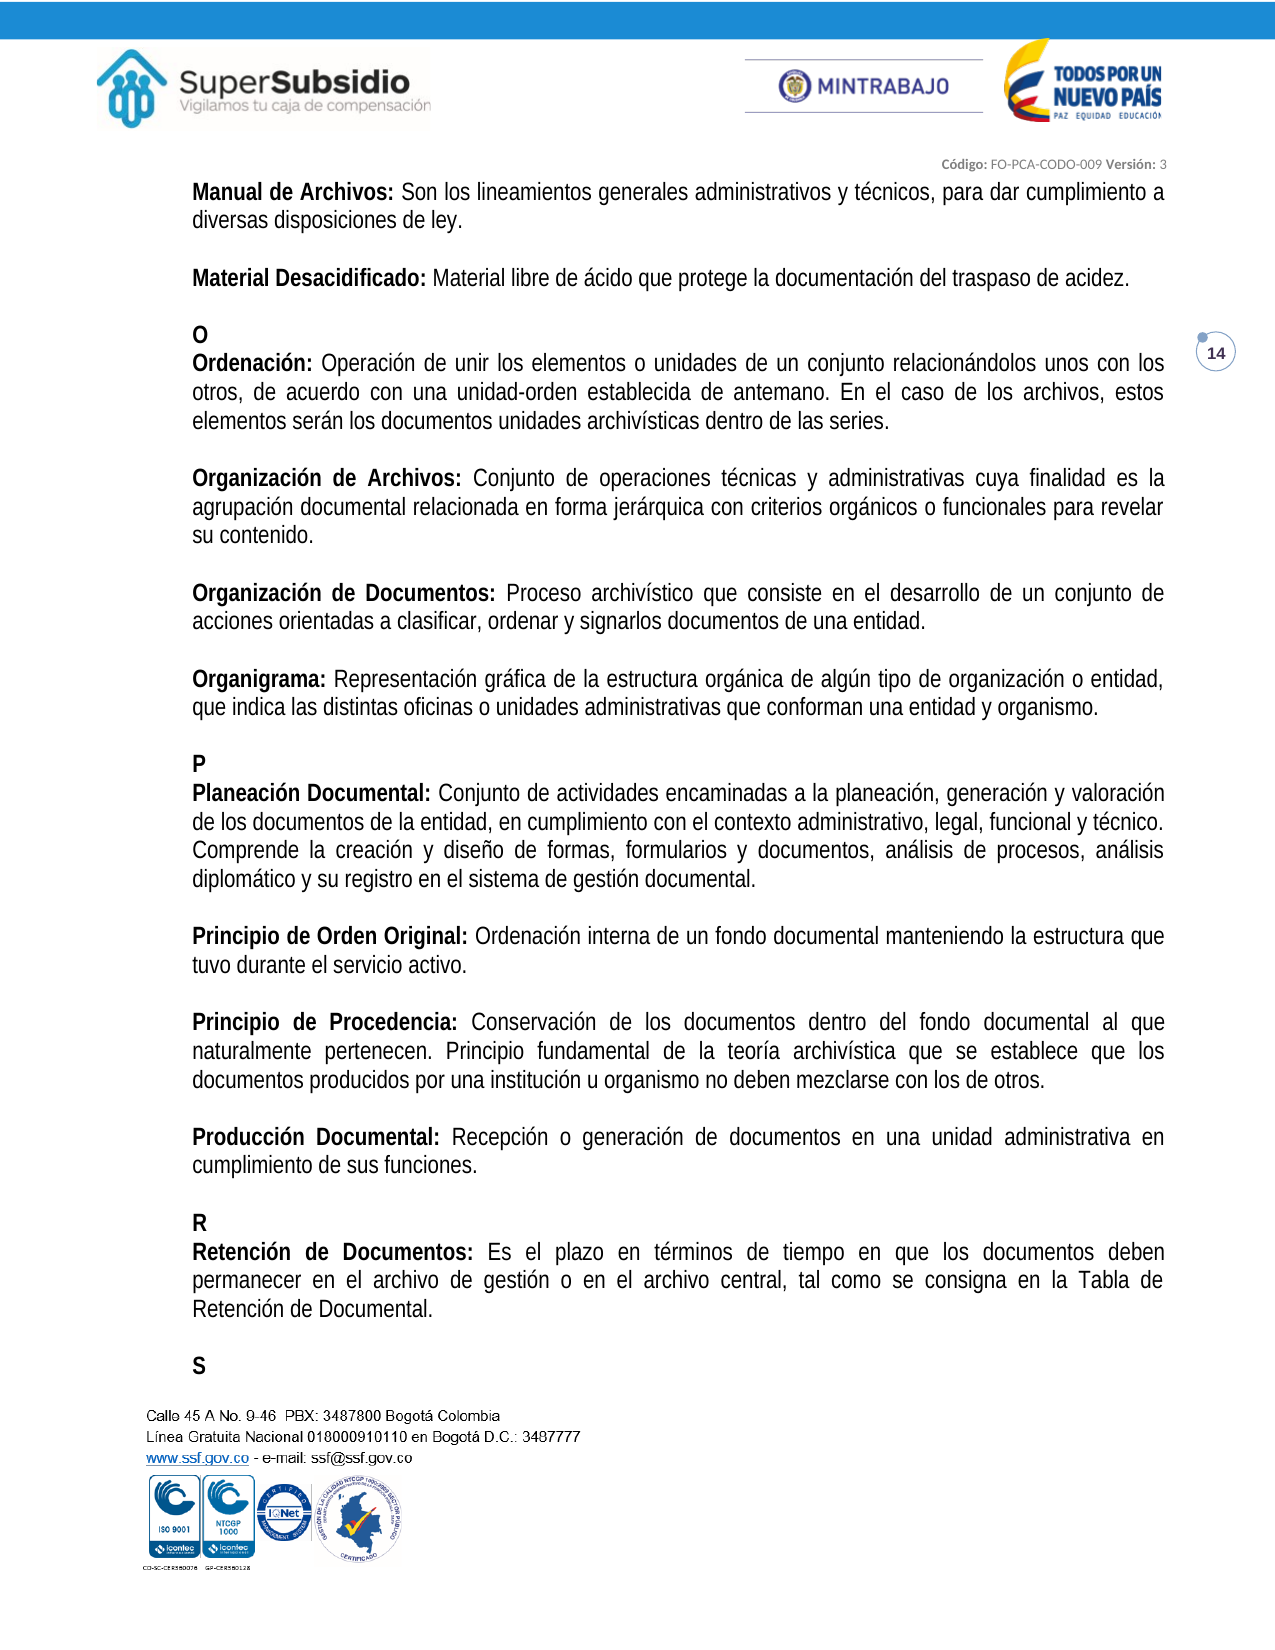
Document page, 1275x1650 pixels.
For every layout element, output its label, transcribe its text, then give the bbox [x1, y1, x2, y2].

text R [192, 1208, 1167, 1236]
text Organigrama: Representación gráfica de la estructura orgánica de algún tipo de organización o entidad, que indica las distintas oficinas o unidades administrativas que conforman una entidad y organismo. [192, 663, 1167, 721]
text Organización de Documentos: Proceso archivístico que consiste en el desarrollo de un conjunto de acciones orientadas a clasificar, ordenar y signarlos documentos de una entidad. [192, 578, 1167, 635]
picture [96, 47, 431, 131]
picture [132, 1399, 653, 1577]
text Organización de Archivos: Conjunto de operaciones técnicas y administrativas cuya finalidad es la agrupación documental relacionada en forma jerárquica con criterios orgánicos o funcionales para revelar su contenido. [192, 463, 1167, 549]
text Manual de Archivos: Son los lineamientos generales administrativos y técnicos, para dar cumplimiento a diversas disposiciones de ley. [192, 177, 1167, 234]
picture [744, 38, 1162, 122]
text Planeación Documental: Conjunto de actividades encaminadas a la planeación, generación y valoración de los documentos de la entidad, en cumplimiento con el contexto administrativo, legal, funcional y técnico. Comprende la creación y diseño de formas, formularios y documentos, análisis de procesos, análisis diplomático y su registro en el sistema de gestión documental. [192, 778, 1167, 893]
text Principio de Orden Original: Ordenación interna de un fondo documental manteniendo la estructura que tuvo durante el servicio activo. [192, 921, 1167, 979]
text O [192, 320, 1167, 348]
text Principio de Procedencia: Conservación de los documentos dentro del fondo documental al que naturalmente pertenecen. Principio fundamental de la teoría archivística que se establece que los documentos producidos por una institución u organismo no deben mezclarse con los de otros. [192, 1007, 1167, 1093]
text Material Desacidificado: Material libre de ácido que protege la documentación del traspaso de acidez. [192, 262, 1167, 291]
text Ordenación: Operación de unir los elementos o unidades de un conjunto relacionándolos unos con los otros, de acuerdo con una unidad-orden establecida de antemano. En el caso de los archivos, estos elementos serán los documentos unidades archivísticas dentro de las series. [192, 348, 1167, 434]
text P [192, 749, 1167, 778]
text S [192, 1351, 1167, 1380]
text Retención de Documentos: Es el plazo en términos de tiempo en que los documentos deben permanecer en el archivo de gestión o en el archivo central, tal como se consigna en la Tabla de Retención de Documental. [192, 1236, 1167, 1322]
text Producción Documental: Recepción o generación de documentos en una unidad administrativa en cumplimiento de sus funciones. [192, 1122, 1167, 1179]
